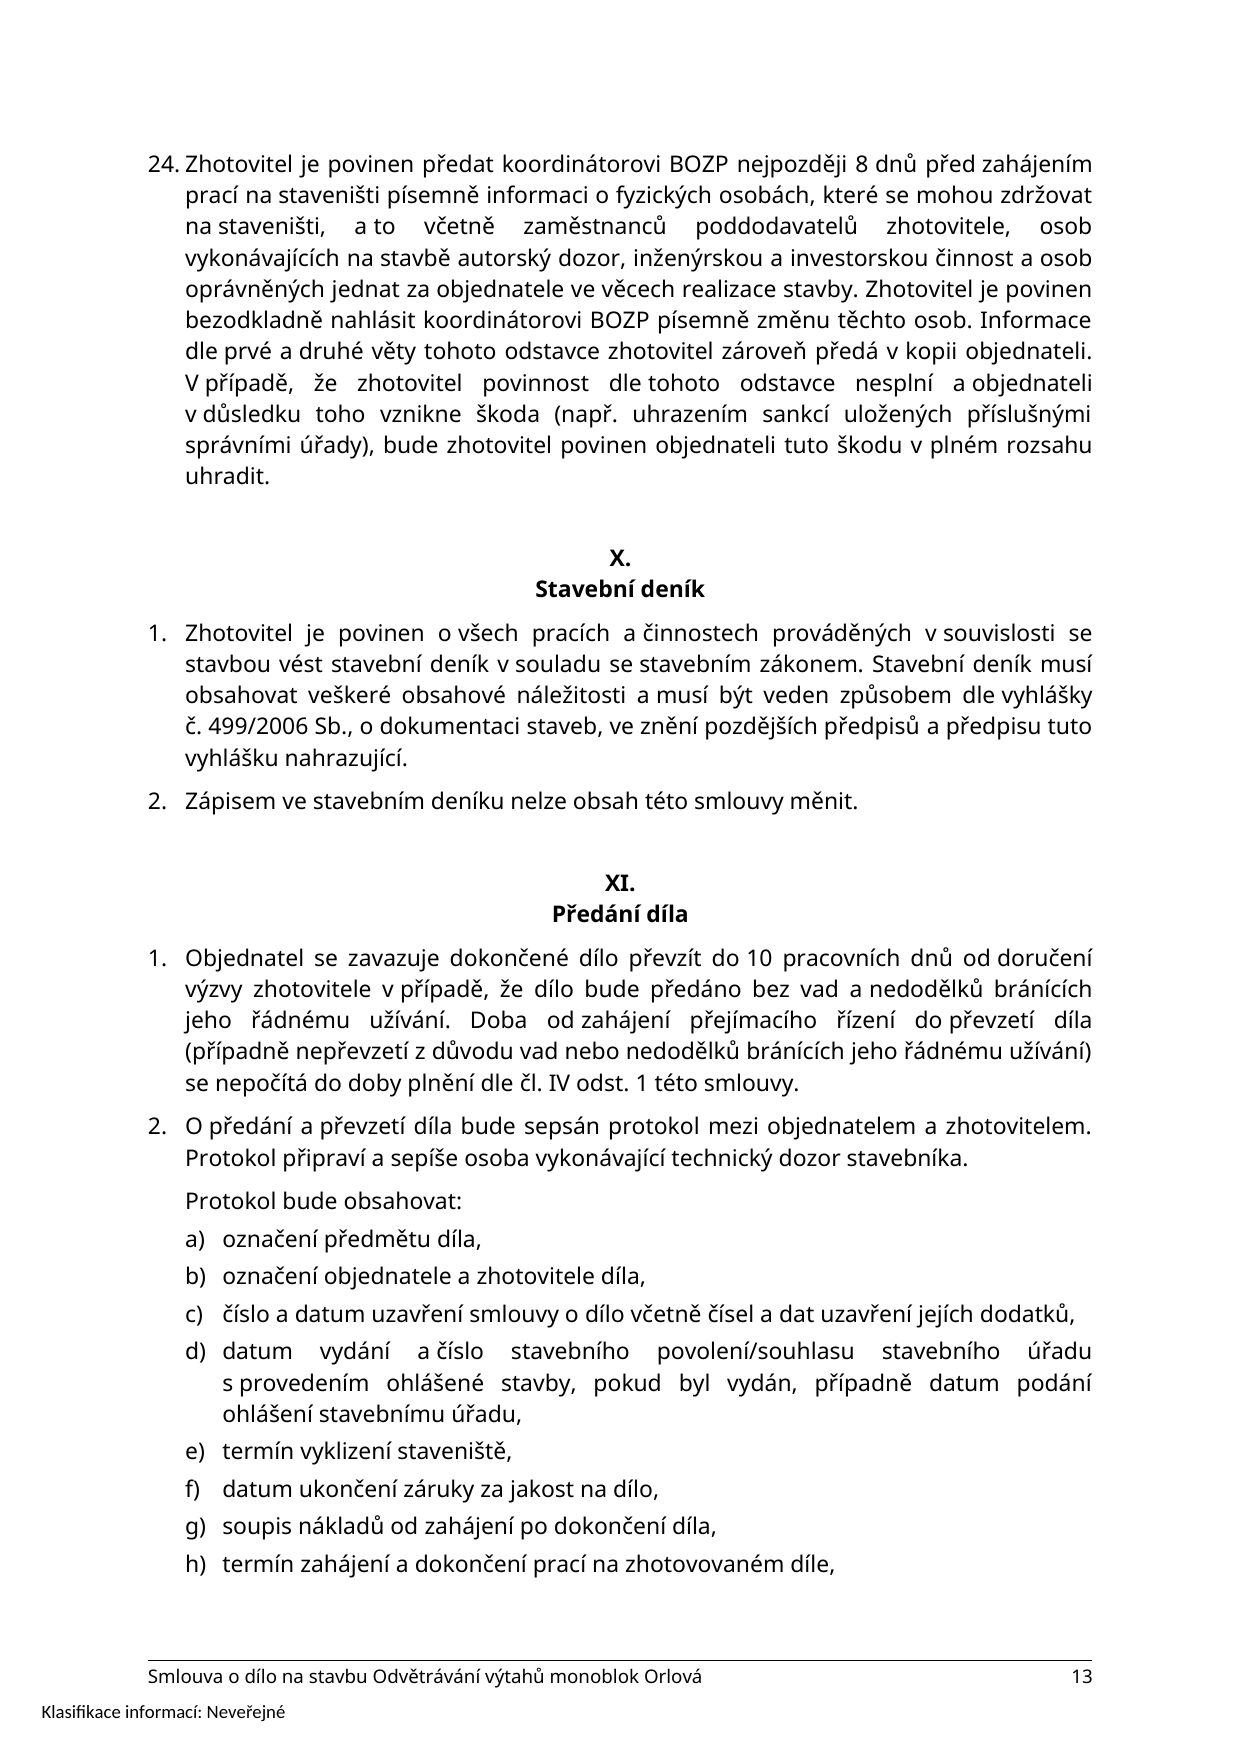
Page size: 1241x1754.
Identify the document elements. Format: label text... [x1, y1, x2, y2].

list Zhotovitel je povinen o všech pracích a činnostech prováděných v souvislosti se stavbou vést stavební deník v souladu se stavebním zákonem. Stavební deník musí obsahovat veškeré obsahové náležitosti a musí být veden způsobem dle vyhlášky č. 499/2006 Sb., o dokumentaci staveb, ve znění pozdějších předpisů a předpisu tuto vyhlášku nahrazující. [148, 616, 1092, 773]
list označení objednatele a zhotovitele díla, [185, 1260, 1092, 1291]
text XI. Předání díla [148, 866, 1092, 929]
list O předání a převzetí díla bude sepsán protokol mezi objednatelem a zhotovitelem. Protokol připraví a sepíše osoba vykonávající technický dozor stavebníka. [148, 1110, 1092, 1173]
list Objednatel se zavazuje dokončené dílo převzít do 10 pracovních dnů od doručení výzvy zhotovitele v případě, že dílo bude předáno bez vad a nedodělků bránících jeho řádnému užívání. Doba od zahájení přejímacího řízení do převzetí díla (případně nepřevzetí z důvodu vad nebo nedodělků bránících jeho řádnému užívání) se nepočítá do doby plnění dle čl. IV odst. 1 této smlouvy. [148, 941, 1092, 1098]
list číslo a datum uzavření smlouvy o dílo včetně čísel a dat uzavření jejích dodatků, [185, 1298, 1092, 1329]
list soupis nákladů od zahájení po dokončení díla, [185, 1510, 1092, 1541]
list termín zahájení a dokončení prací na zhotovovaném díle, [185, 1548, 1092, 1579]
list Zhotovitel je povinen předat koordinátorovi BOZP nejpozději 8 dnů před zahájením prací na staveništi písemně informaci o fyzických osobách, které se mohou zdržovat na staveništi, a to včetně zaměstnanců poddodavatelů zhotovitele, osob vykonávajících na stavbě autorský dozor, inženýrskou a investorskou činnost a osob oprávněných jednat za objednatele ve věcech realizace stavby. Zhotovitel je povinen bezodkladně nahlásit koordinátorovi BOZP písemně změnu těchto osob. Informace dle prvé a druhé věty tohoto odstavce zhotovitel zároveň předá v kopii objednateli. V případě, že zhotovitel povinnost dle tohoto odstavce nesplní a objednateli v důsledku toho vznikne škoda (např. uhrazením sankcí uložených příslušnými správními úřady), bude zhotovitel povinen objednateli tuto škodu v plném rozsahu uhradit. [148, 148, 1092, 491]
text X. Stavební deník [148, 541, 1092, 604]
list termín vyklizení staveniště, [185, 1435, 1092, 1466]
list označení předmětu díla, [185, 1223, 1092, 1254]
text Protokol bude obsahovat: [185, 1185, 1092, 1216]
list Zápisem ve stavebním deníku nelze obsah této smlouvy měnit. [148, 785, 1092, 816]
list datum ukončení záruky za jakost na dílo, [185, 1473, 1092, 1504]
list datum vydání a číslo stavebního povolení/souhlasu stavebního úřadu s provedením ohlášené stavby, pokud byl vydán, případně datum podání ohlášení stavebnímu úřadu, [185, 1335, 1092, 1429]
